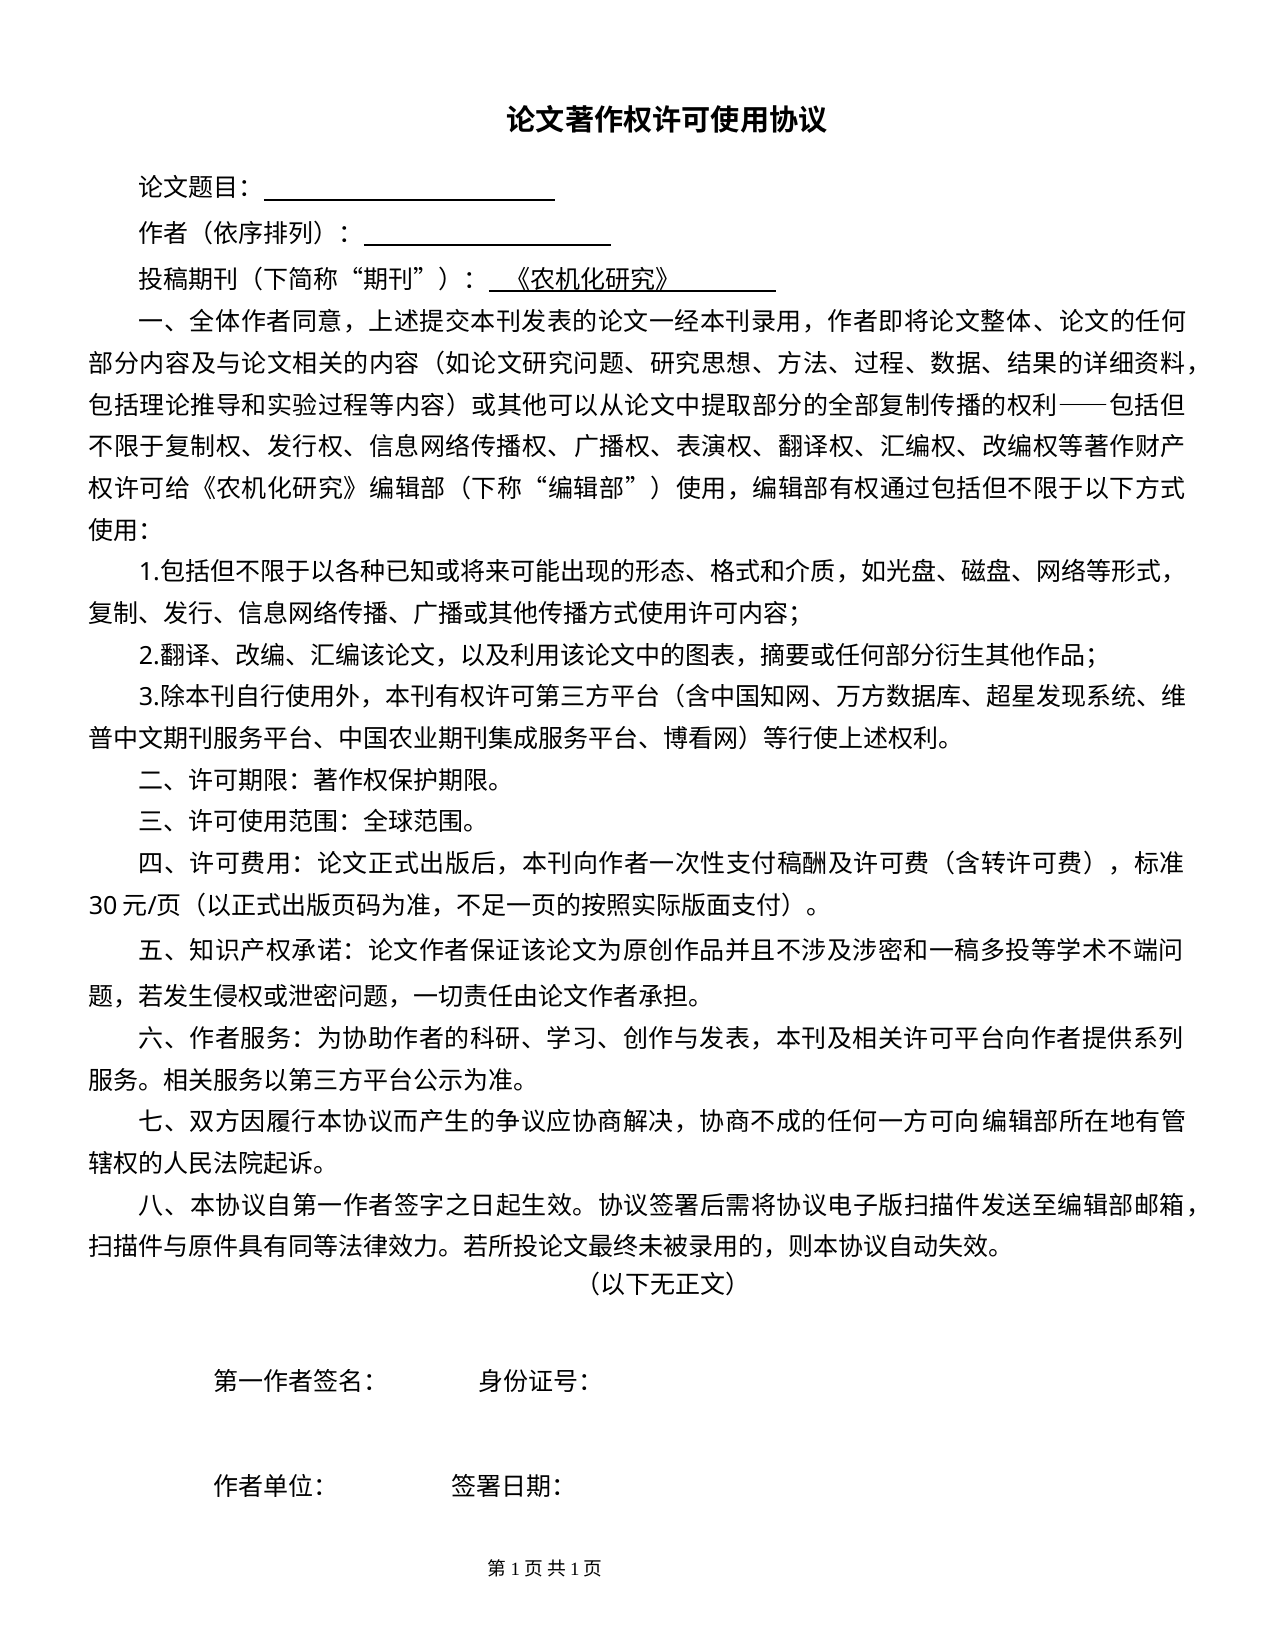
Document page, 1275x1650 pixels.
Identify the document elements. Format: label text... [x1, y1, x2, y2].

text 论文著作权许可使用协议 [89, 97, 1186, 139]
text 论文题目： [89, 160, 1186, 206]
text 1.包括但不限于以各种已知或将来可能出现的形态、格式和介质，如光盘、磁盘、网络等形式，复制、发行、信息网络传播、广播或其他传播方式使用许可内容； [89, 547, 1186, 631]
text 四、许可费用：论文正式出版后，本刊向作者一次性支付稿酬及许可费（含转许可费），标准30元/页（以正式出版页码为准，不足一页的按照实际版面支付）。 [89, 839, 1186, 922]
text 3.除本刊自行使用外，本刊有权许可第三方平台（含中国知网、万方数据库、超星发现系统、维普中文期刊服务平台、中国农业期刊集成服务平台、博看网）等行使上述权利。 [89, 672, 1186, 756]
text 一、全体作者同意，上述提交本刊发表的论文一经本刊录用，作者即将论文整体、论文的任何部分内容及与论文相关的内容（如论文研究问题、研究思想、方法、过程、数据、结果的详细资料，包括理论推导和实验过程等内容）或其他可以从论文中提取部分的全部复制传播的权利——包括但不限于复制权、发行权、信息网络传播权、广播权、表演权、翻译权、汇编权、改编权等著作财产权许可给《农机化研究》编辑部（下称“编辑部”）使用，编辑部有权通过包括但不限于以下方式使用： [89, 297, 1186, 547]
text 第一作者签名： 身份证号： [89, 1362, 1186, 1398]
text 二、许可期限：著作权保护期限。 [89, 756, 1186, 797]
text 七、双方因履行本协议而产生的争议应协商解决，协商不成的任何一方可向编辑部所在地有管辖权的人民法院起诉。 [89, 1097, 1186, 1181]
text 作者单位： 签署日期： [89, 1466, 1186, 1502]
text 六、作者服务：为协助作者的科研、学习、创作与发表，本刊及相关许可平台向作者提供系列服务。相关服务以第三方平台公示为准。 [89, 1014, 1186, 1097]
text （以下无正文） [89, 1264, 1186, 1300]
text 2.翻译、改编、汇编该论文，以及利用该论文中的图表，摘要或任何部分衍生其他作品； [89, 631, 1186, 672]
text 三、许可使用范围：全球范围。 [89, 797, 1186, 839]
text 投稿期刊（下简称“期刊”）： 《农机化研究》 [89, 252, 1186, 297]
text 八、本协议自第一作者签字之日起生效。协议签署后需将协议电子版扫描件发送至编辑部邮箱，扫描件与原件具有同等法律效力。若所投论文最终未被录用的，则本协议自动失效。 [89, 1181, 1186, 1264]
text 五、知识产权承诺：论文作者保证该论文为原创作品并且不涉及涉密和一稿多投等学术不端问题，若发生侵权或泄密问题，一切责任由论文作者承担。 [89, 922, 1186, 1014]
text 作者（依序排列）： [89, 206, 1186, 252]
